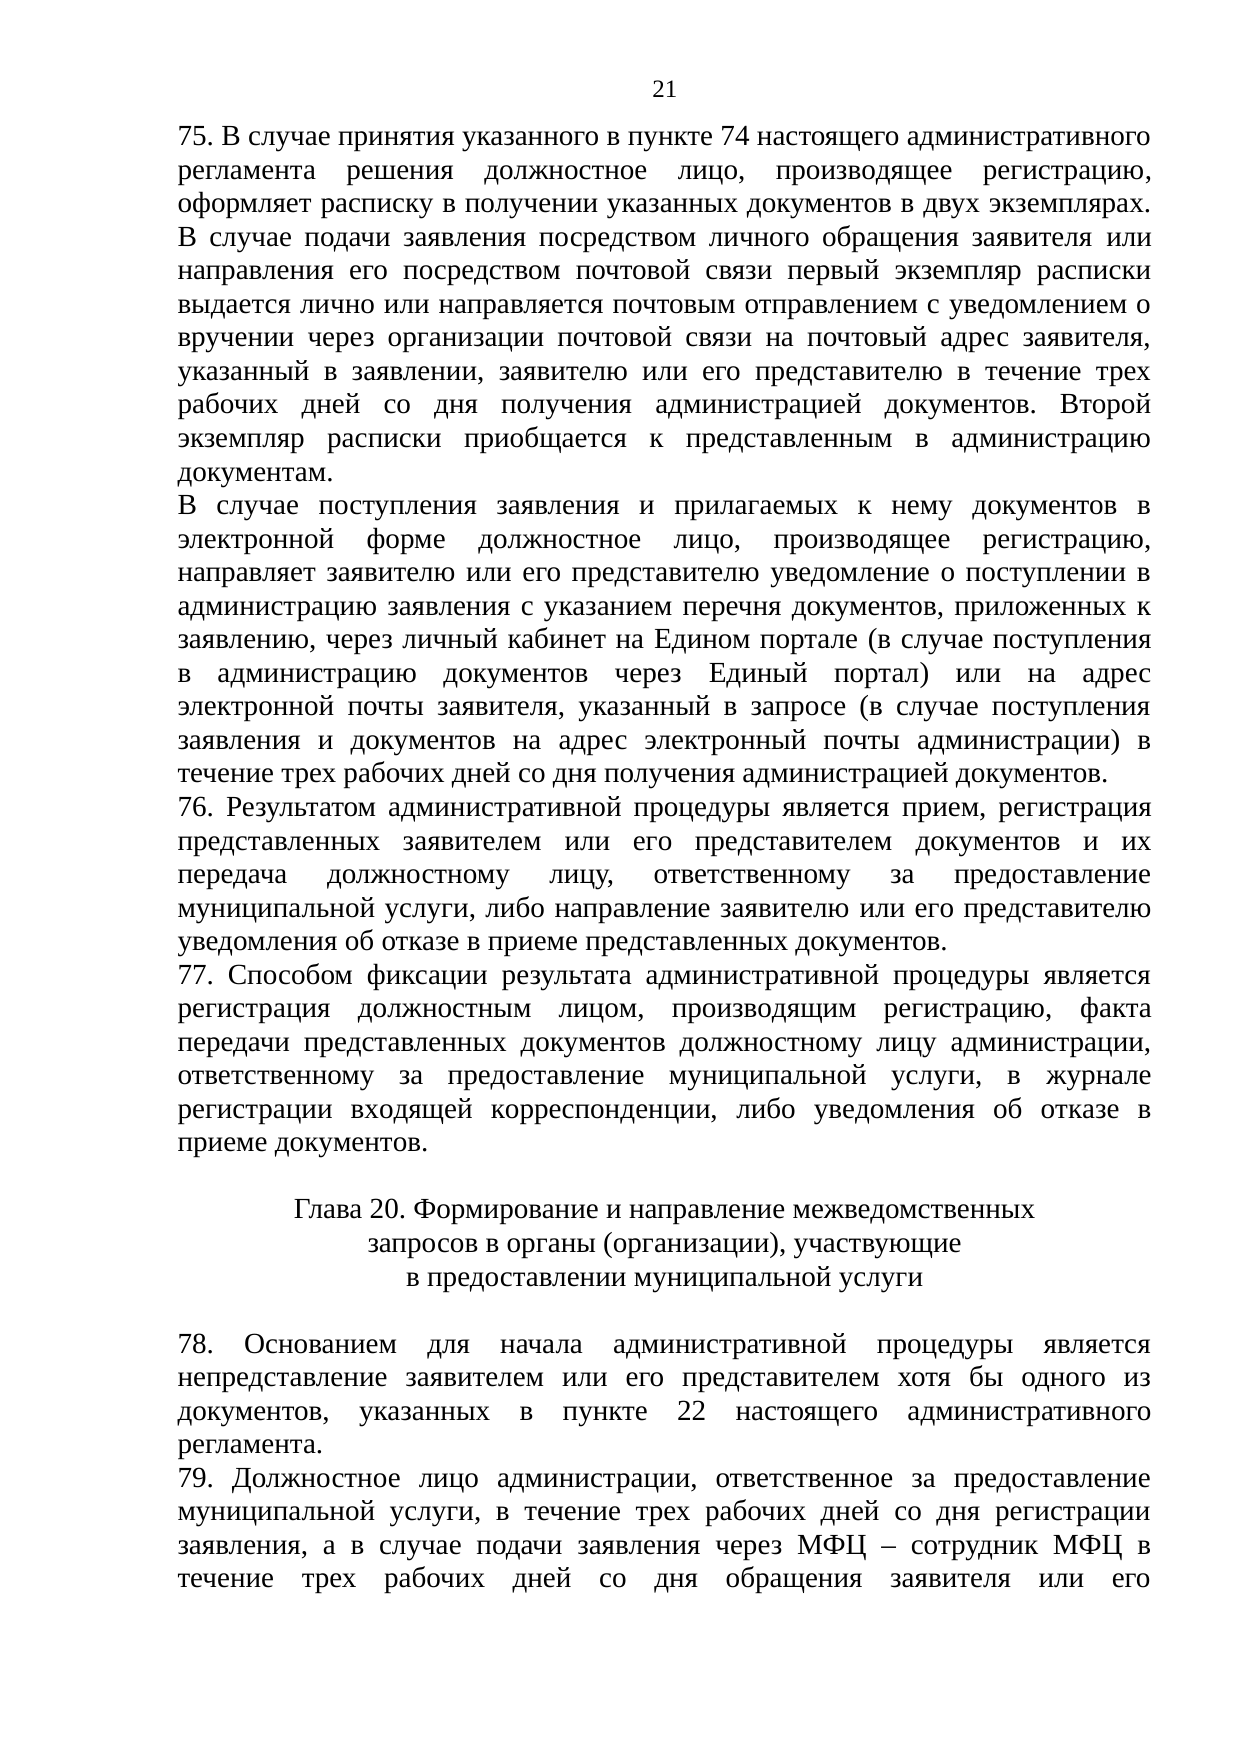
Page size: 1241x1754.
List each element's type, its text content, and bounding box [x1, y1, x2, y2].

text 76. Результатом административной процедуры является прием, регистрация представленных заявителем или его представителем документов и их передача должностному лицу, ответственному за предоставление муниципальной услуги, либо направление заявителю или его представителю уведомления об отказе в приеме представленных документов. [177, 789, 1152, 957]
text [177, 1460, 1152, 1594]
text 75. В случае принятия указанного в пункте 74 настоящего административного регламента решения должностное лицо, производящее регистрацию, оформляет расписку в получении указанных документов в двух экземплярах. В случае подачи заявления посредством личного обращения заявителя или направления его посредством почтовой связи первый экземпляр расписки выдается лично или направляется почтовым отправлением с уведомлением о вручении через организации почтовой связи на почтовый адрес заявителя, указанный в заявлении, заявителю или его представителю в течение трех рабочих дней со дня получения администрацией документов. Второй экземпляр расписки приобщается к представленным в администрацию документам. [177, 118, 1152, 487]
text В случае поступления заявления и прилагаемых к нему документов в электронной форме должностное лицо, производящее регистрацию, направляет заявителю или его представителю уведомление о поступлении в администрацию заявления с указанием перечня документов, приложенных к заявлению, через личный кабинет на Едином портале (в случае поступления в администрацию документов через Единый портал) или на адрес электронной почты заявителя, указанный в запросе (в случае поступления заявления и документов на адрес электронный почты администрации) в течение трех рабочих дней со дня получения администрацией документов. [177, 487, 1152, 789]
text 77. Способом фиксации результата административной процедуры является регистрация должностным лицом, производящим регистрацию, факта передачи представленных документов должностному лицу администрации, ответственному за предоставление муниципальной услуги, в журнале регистрации входящей корреспонденции, либо уведомления об отказе в приеме документов. [177, 957, 1152, 1158]
text 78. Основанием для начала административной процедуры является непредставление заявителем или его представителем хотя бы одного из документов, указанных в пункте 22 настоящего административного регламента. [177, 1326, 1152, 1460]
text Глава 20. Формирование и направление межведомственных запросов в органы (организации), участвующие в предоставлении муниципальной услуги [177, 1192, 1152, 1292]
